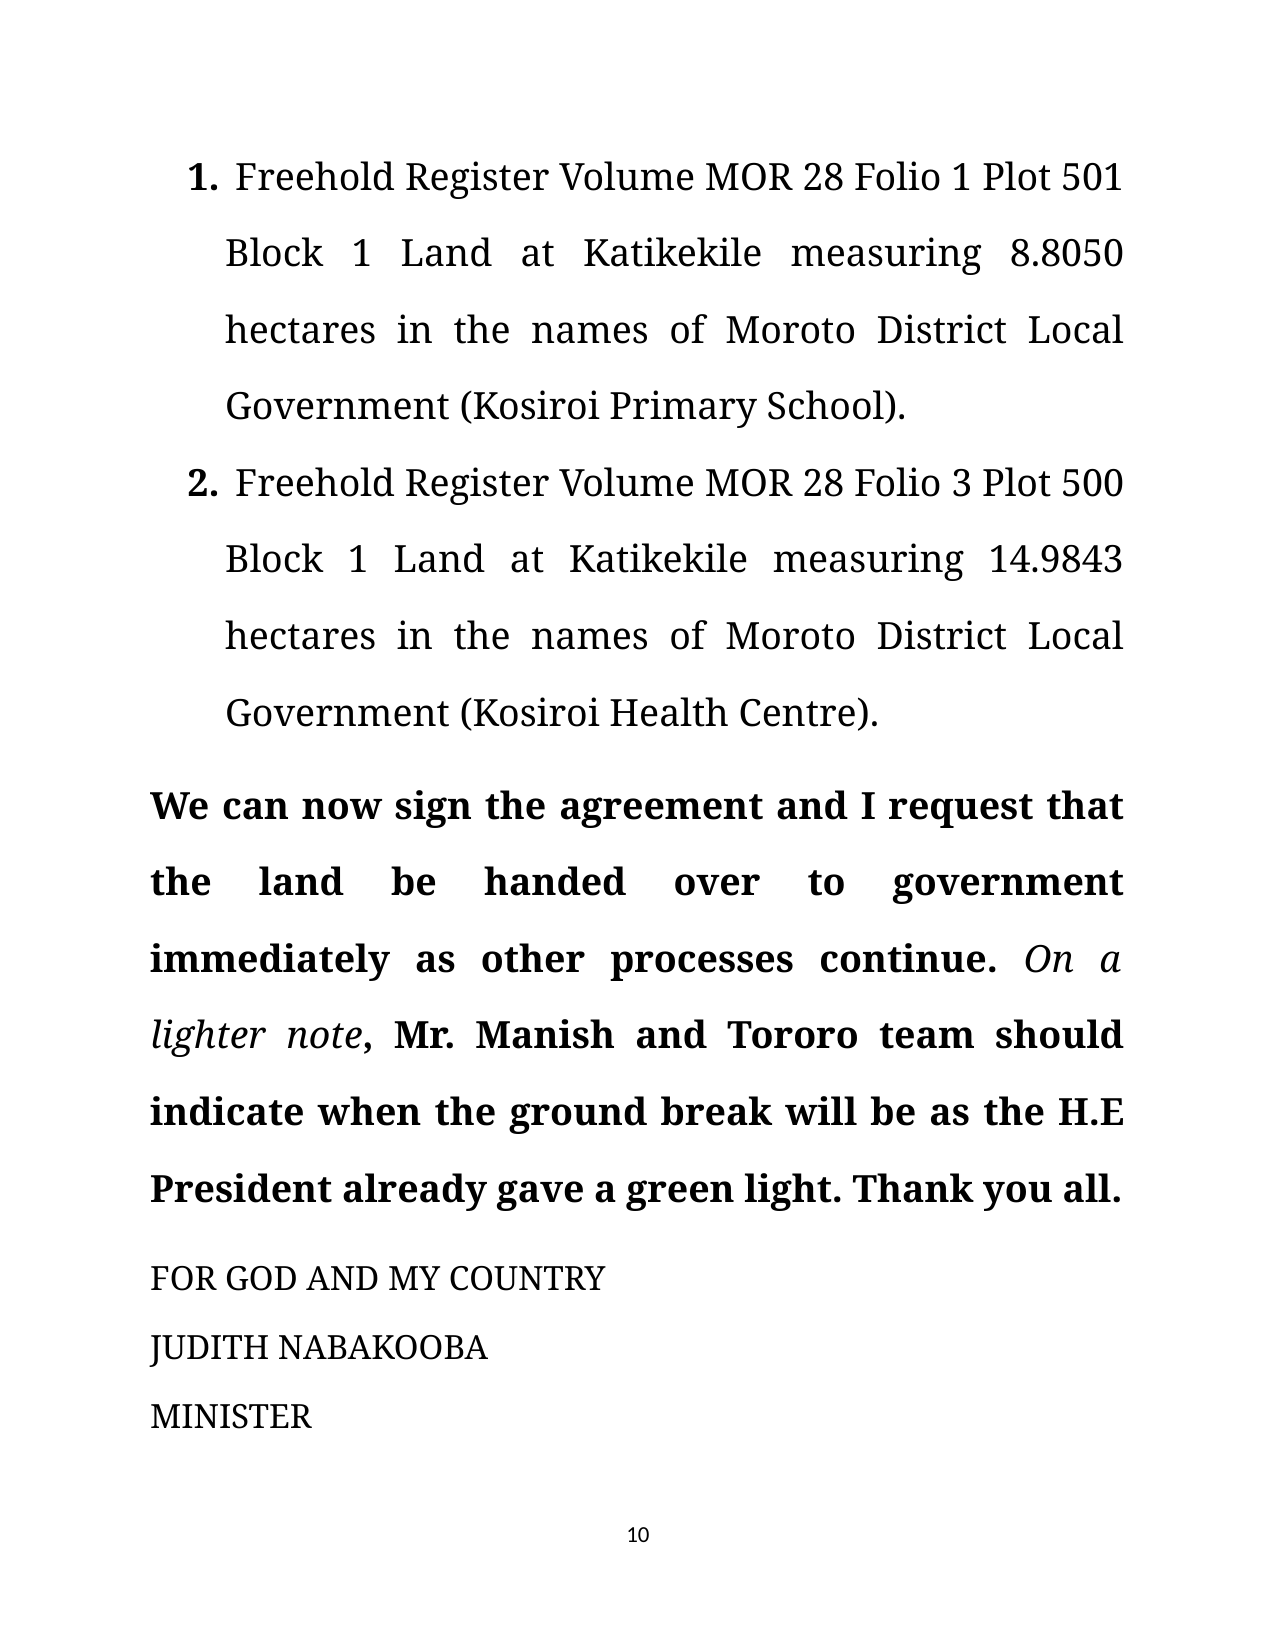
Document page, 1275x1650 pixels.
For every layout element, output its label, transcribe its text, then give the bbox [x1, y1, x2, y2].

list Freehold Register Volume MOR 28 Folio 3 Plot 500 Block 1 Land at Katikekile measuring 14.9843 hectares in the names of Moroto District Local Government (Kosiroi Health Centre). [187, 456, 1125, 737]
text JUDITH NABAKOOBA [150, 1324, 1125, 1369]
list Freehold Register Volume MOR 28 Folio 1 Plot 501 Block 1 Land at Katikekile measuring 8.8050 hectares in the names of Moroto District Local Government (Kosiroi Primary School). [187, 150, 1125, 431]
text FOR GOD AND MY COUNTRY [150, 1255, 1125, 1301]
text MINISTER [150, 1393, 1125, 1438]
text We can now sign the agreement and I request that the land be handed over to government immediately as other processes continue. On a lighter note, Mr. Manish and Tororo team should indicate when the ground break will be as the H.E President already gave a green light. Thank you all. [150, 779, 1125, 1213]
